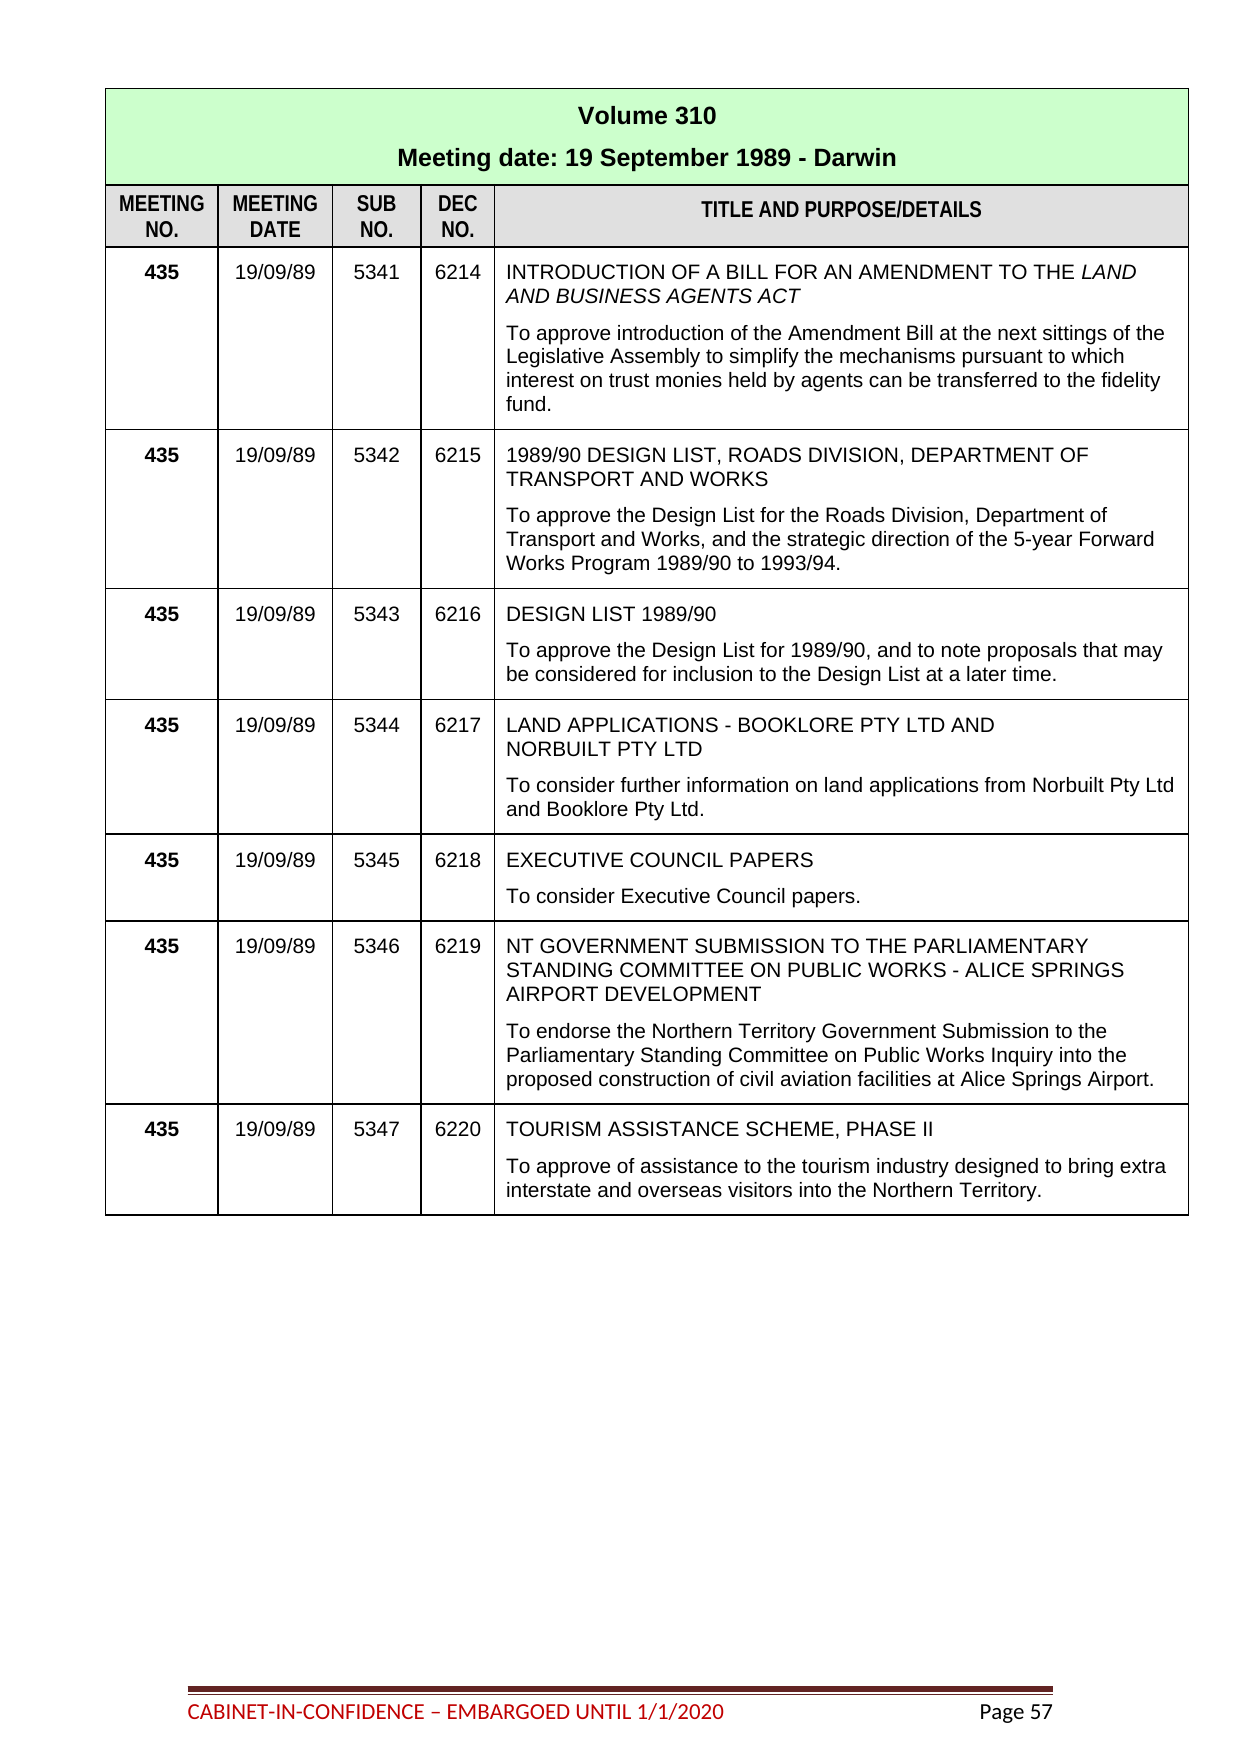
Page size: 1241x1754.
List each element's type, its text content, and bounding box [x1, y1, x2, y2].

table_cell 6219 [422, 922, 494, 1103]
table_cell 435 [106, 835, 217, 920]
table_cell 435 [106, 430, 217, 587]
table_cell 6218 [422, 835, 494, 920]
table_cell EXECUTIVE COUNCIL PAPERS To consider Executive Council papers. [495, 835, 1188, 920]
table_cell 19/09/89 [219, 700, 332, 833]
table_cell 435 [106, 589, 217, 698]
table_cell 19/09/89 [219, 1105, 332, 1214]
table_cell 1989/90 DESIGN LIST, ROADS DIVISION, DEPARTMENT OF TRANSPORT AND WORKS To approve the Design List for the Roads Division, Department of Transport and Works, and the strategic direction of the 5-year Forward Works Program 1989/90 to 1993/94. [495, 430, 1188, 587]
table_cell LAND APPLICATIONS - BOOKLORE PTY LTD AND NORBUILT PTY LTD To consider further information on land applications from Norbuilt Pty Ltd and Booklore Pty Ltd. [495, 700, 1188, 833]
table_cell 5345 [333, 835, 420, 920]
table_cell 435 [106, 700, 217, 833]
table_cell 19/09/89 [219, 835, 332, 920]
table_cell SUB NO. [333, 186, 420, 246]
table_cell 19/09/89 [219, 589, 332, 698]
table_cell 19/09/89 [219, 248, 332, 429]
table_cell 435 [106, 922, 217, 1103]
table_cell DESIGN LIST 1989/90 To approve the Design List for 1989/90, and to note proposals that may be considered for inclusion to the Design List at a later time. [495, 589, 1188, 698]
table_cell 5346 [333, 922, 420, 1103]
table_header Volume 310 Meeting date: 19 September 1989 - Darwin [106, 89, 1188, 184]
table_cell TITLE AND PURPOSE/DETAILS [495, 186, 1188, 246]
table_cell 6220 [422, 1105, 494, 1214]
table_cell 5342 [333, 430, 420, 587]
table_cell 5344 [333, 700, 420, 833]
table_cell 5347 [333, 1105, 420, 1214]
table_cell 19/09/89 [219, 430, 332, 587]
table_cell TOURISM ASSISTANCE SCHEME, PHASE II To approve of assistance to the tourism industry designed to bring extra interstate and overseas visitors into the Northern Territory. [495, 1105, 1188, 1214]
table_cell 6217 [422, 700, 494, 833]
table_cell 5341 [333, 248, 420, 429]
table_cell MEETING DATE [219, 186, 332, 246]
table_cell 5343 [333, 589, 420, 698]
table_cell 435 [106, 248, 217, 429]
table_cell 6216 [422, 589, 494, 698]
table_cell 6214 [422, 248, 494, 429]
table_cell NT GOVERNMENT SUBMISSION TO THE PARLIAMENTARY STANDING COMMITTEE ON PUBLIC WORKS - ALICE SPRINGS AIRPORT DEVELOPMENT To endorse the Northern Territory Government Submission to the Parliamentary Standing Committee on Public Works Inquiry into the proposed construction of civil aviation facilities at Alice Springs Airport. [495, 922, 1188, 1103]
table_cell INTRODUCTION OF A BILL FOR AN AMENDMENT TO THE LAND AND BUSINESS AGENTS ACT To approve introduction of the Amendment Bill at the next sittings of the Legislative Assembly to simplify the mechanisms pursuant to which interest on trust monies held by agents can be transferred to the fidelity fund. [495, 248, 1188, 429]
table_cell DEC NO. [422, 186, 494, 246]
table_cell 435 [106, 1105, 217, 1214]
table_cell 19/09/89 [219, 922, 332, 1103]
table_cell MEETING NO. [106, 186, 217, 246]
table_cell 6215 [422, 430, 494, 587]
